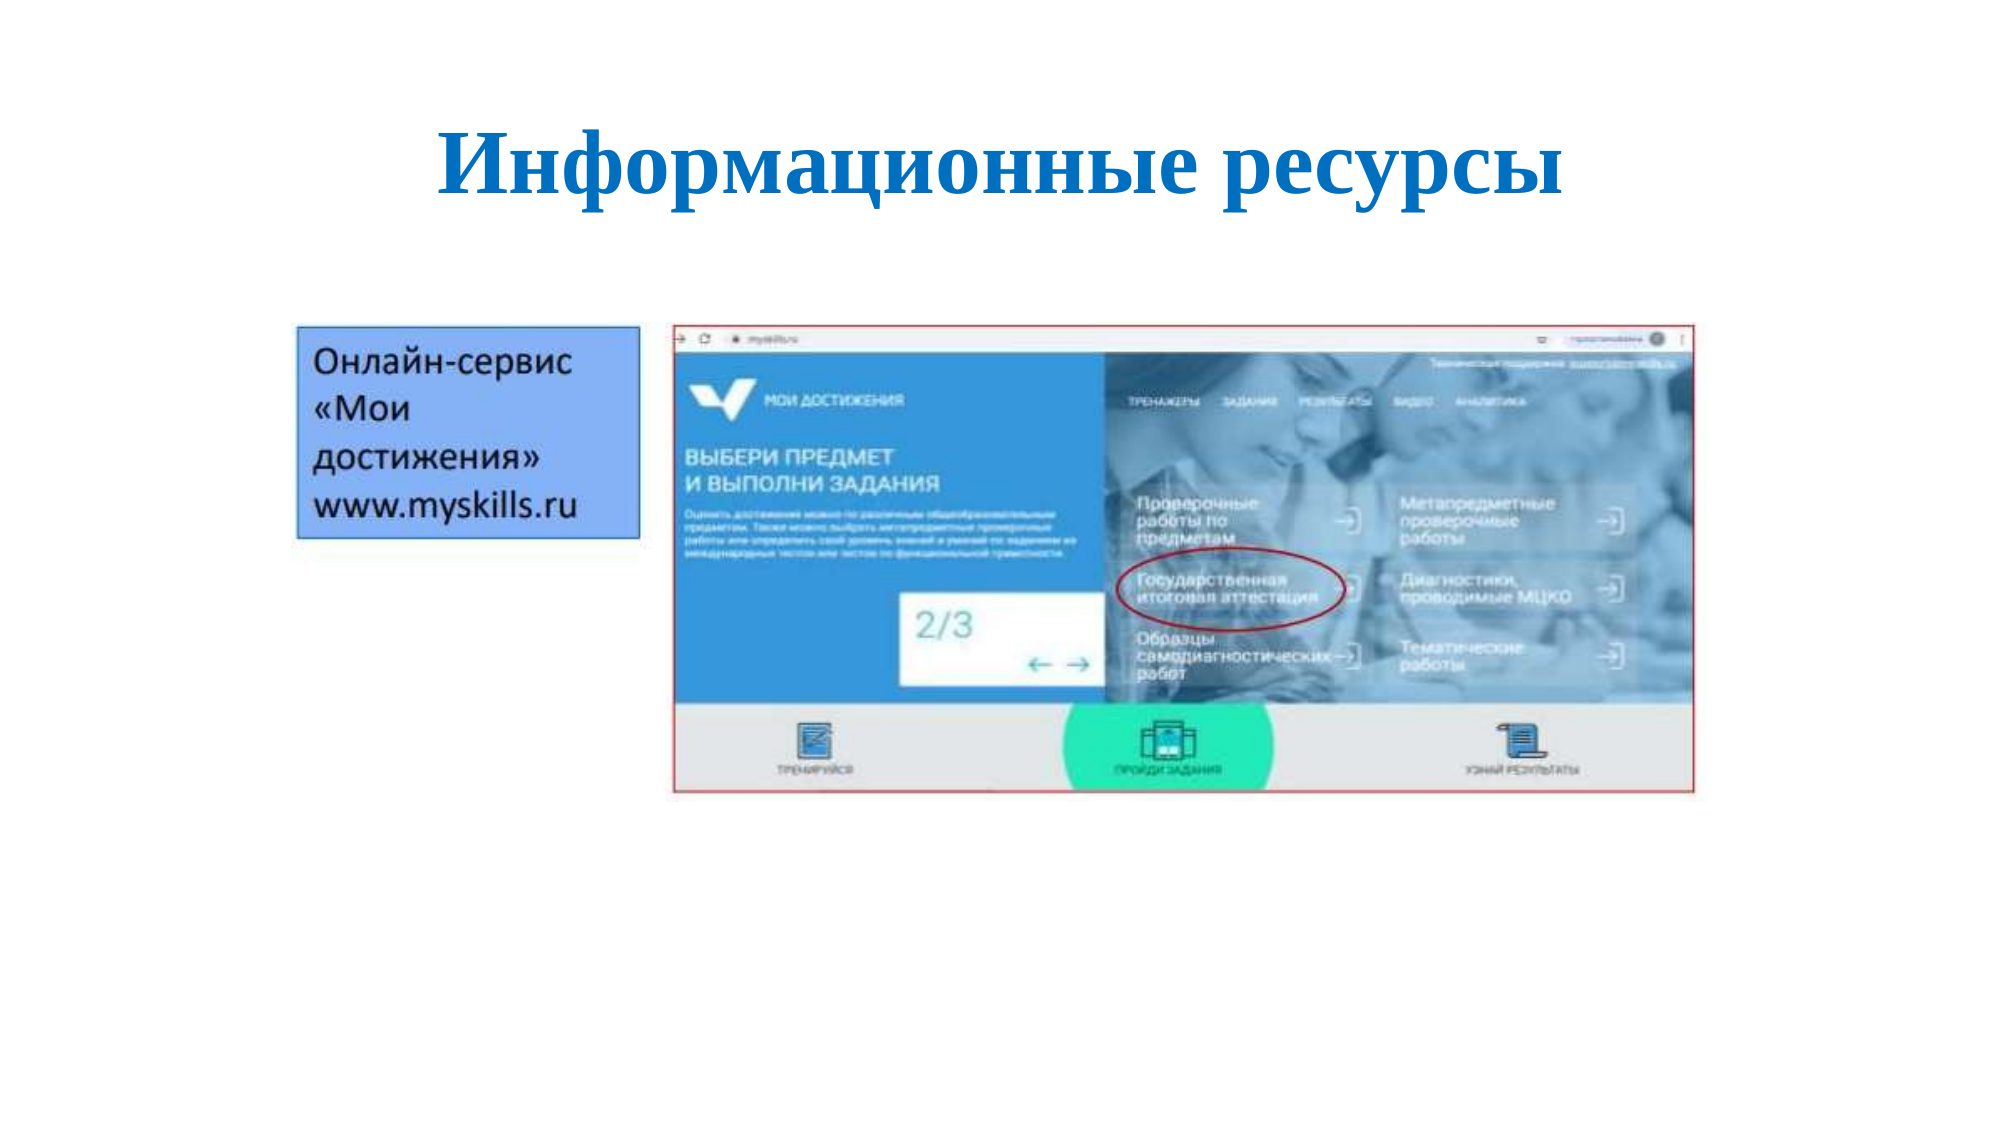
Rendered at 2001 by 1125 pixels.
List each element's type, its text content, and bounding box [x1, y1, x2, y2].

picture [291, 322, 1708, 802]
subtitle Информационные ресурсы [304, 108, 1697, 213]
